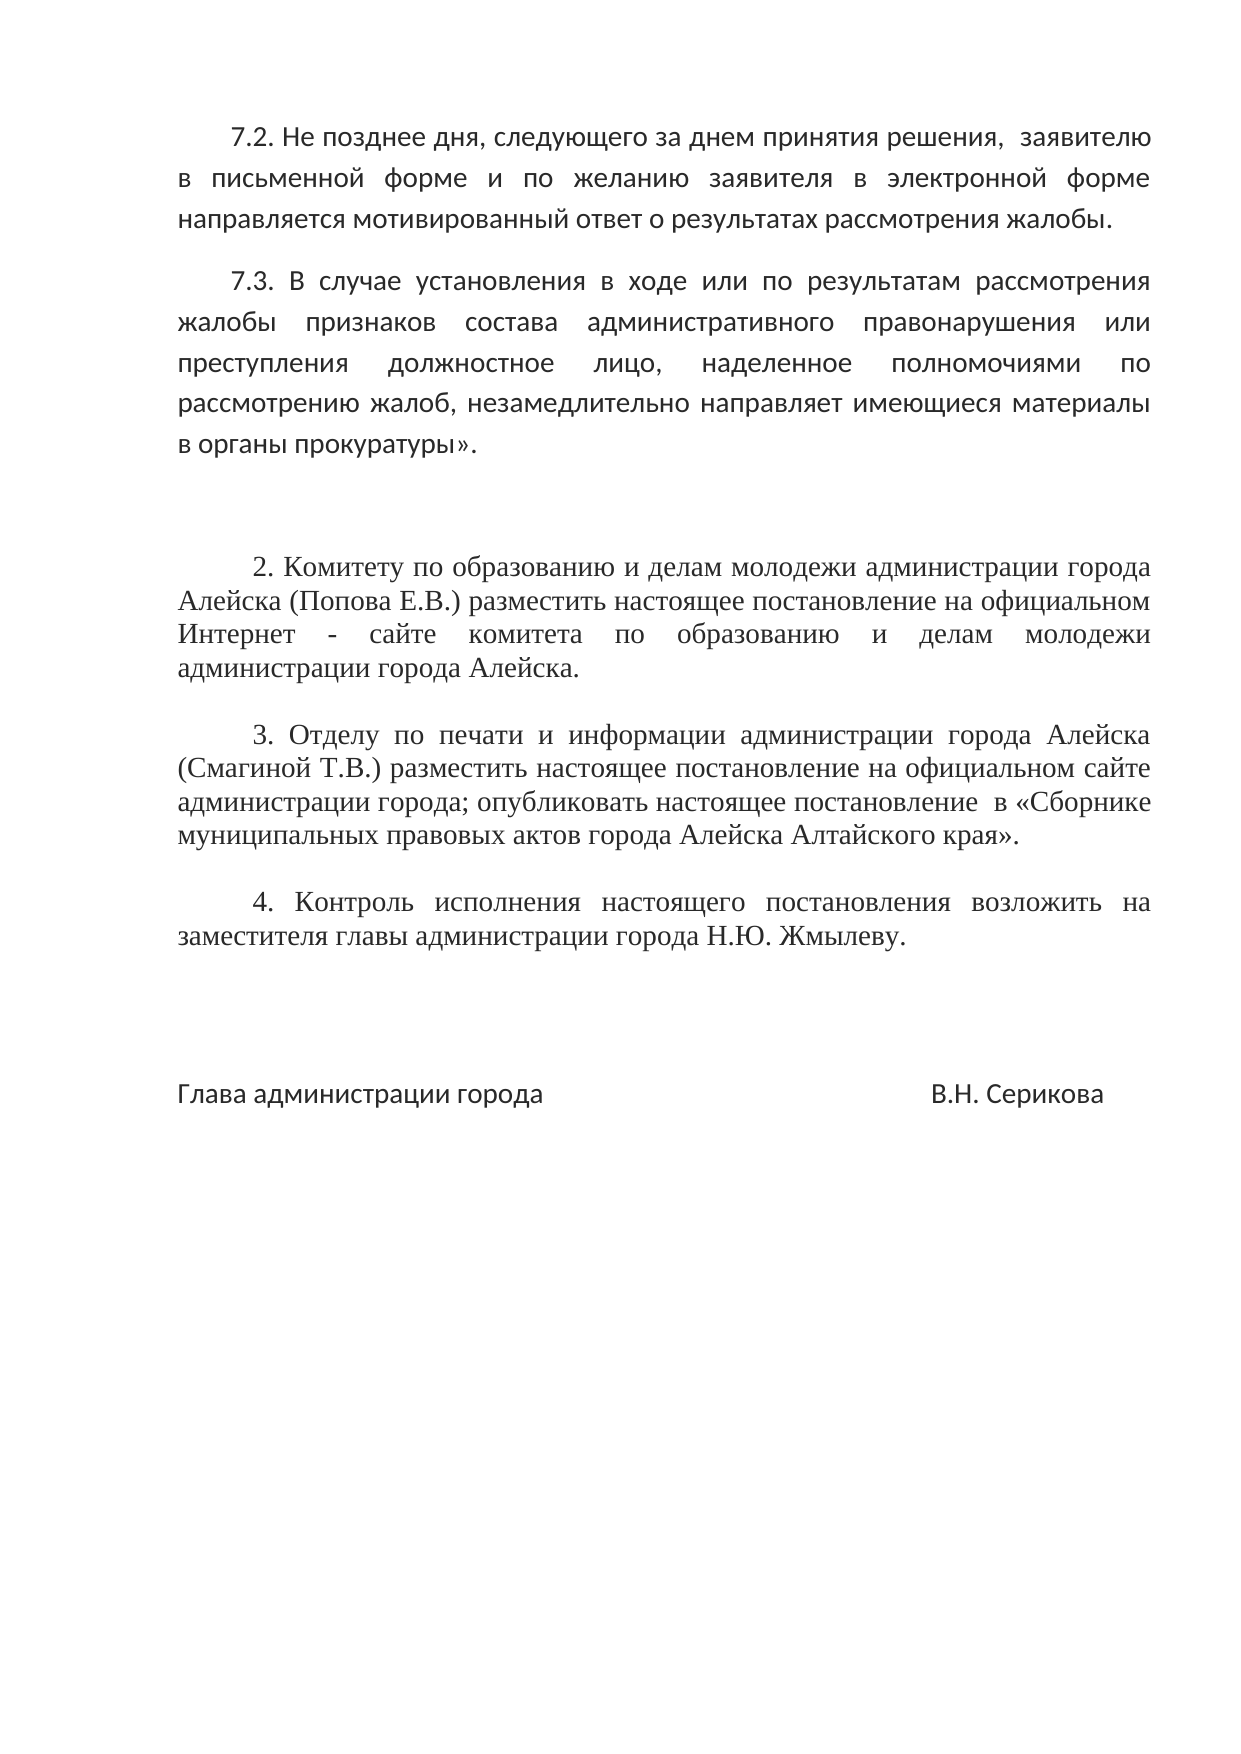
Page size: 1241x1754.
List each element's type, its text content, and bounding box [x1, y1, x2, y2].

text 2. Комитету по образованию и делам молодежи администрации города Алейска (Попова Е.В.) разместить настоящее постановление на официальном Интернет - сайте комитета по образованию и делам молодежи администрации города Алейска. [177, 549, 1152, 683]
text 3. Отделу по печати и информации администрации города Алейска (Смагиной Т.В.) разместить настоящее постановление на официальном сайте администрации города; опубликовать настоящее постановление в «Сборнике муниципальных правовых актов города Алейска Алтайского края». [177, 717, 1152, 851]
text Глава администрации города В.Н. Серикова [177, 1075, 1152, 1111]
text 7.3. В случае установления в ходе или по результатам рассмотрения жалобы признаков состава административного правонарушения или преступления должностное лицо, наделенное полномочиями по рассмотрению жалоб, незамедлительно направляет имеющиеся материалы в органы прокуратуры». [177, 262, 1152, 461]
text 7.2. Не позднее дня, следующего за днем принятия решения, заявителю в письменной форме и по желанию заявителя в электронной форме направляется мотивированный ответ о результатах рассмотрения жалобы. [177, 118, 1152, 236]
text 4. Контроль исполнения настоящего постановления возложить на заместителя главы администрации города Н.Ю. Жмылеву. [177, 884, 1152, 952]
